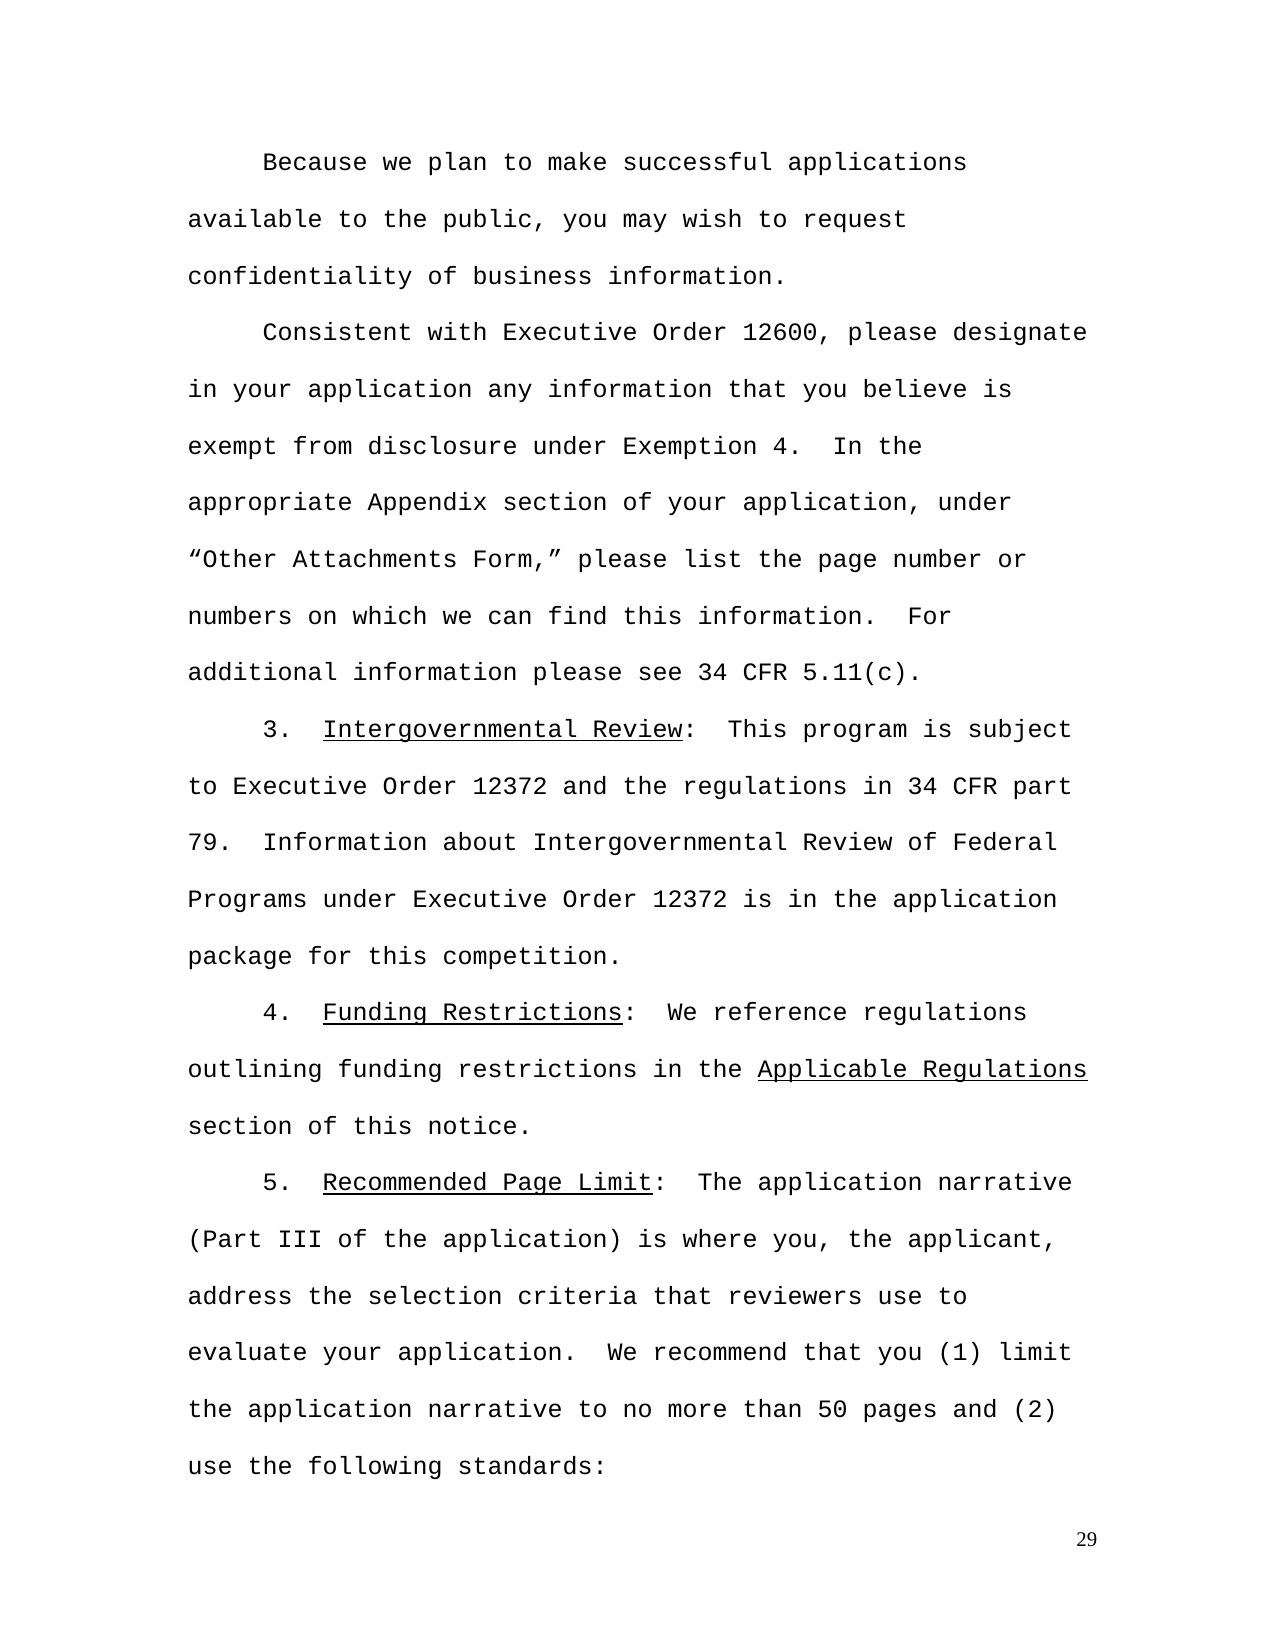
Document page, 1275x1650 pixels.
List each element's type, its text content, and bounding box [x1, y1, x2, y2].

text 5. Recommended Page Limit: The application narrative (Part III of the application) is where you, the applicant, address the selection criteria that reviewers use to evaluate your application. We recommend that you (1) limit the application narrative to no more than 50 pages and (2) use the following standards: [187, 1170, 1097, 1482]
text Because we plan to make successful applications available to the public, you may wish to request confidentiality of business information. [187, 150, 1097, 292]
text 3. Intergovernmental Review: This program is subject to Executive Order 12372 and the regulations in 34 CFR part 79. Information about Intergovernmental Review of Federal Programs under Executive Order 12372 is in the application package for this competition. [187, 717, 1097, 972]
text Consistent with Executive Order 12600, please designate in your application any information that you believe is exempt from disclosure under Exemption 4. In the appropriate Appendix section of your application, under “Other Attachments Form,” please list the page number or numbers on which we can find this information. For additional information please see 34 CFR 5.11(c). [187, 320, 1097, 688]
text 4. Funding Restrictions: We reference regulations outlining funding restrictions in the Applicable Regulations section of this notice. [187, 1000, 1097, 1142]
